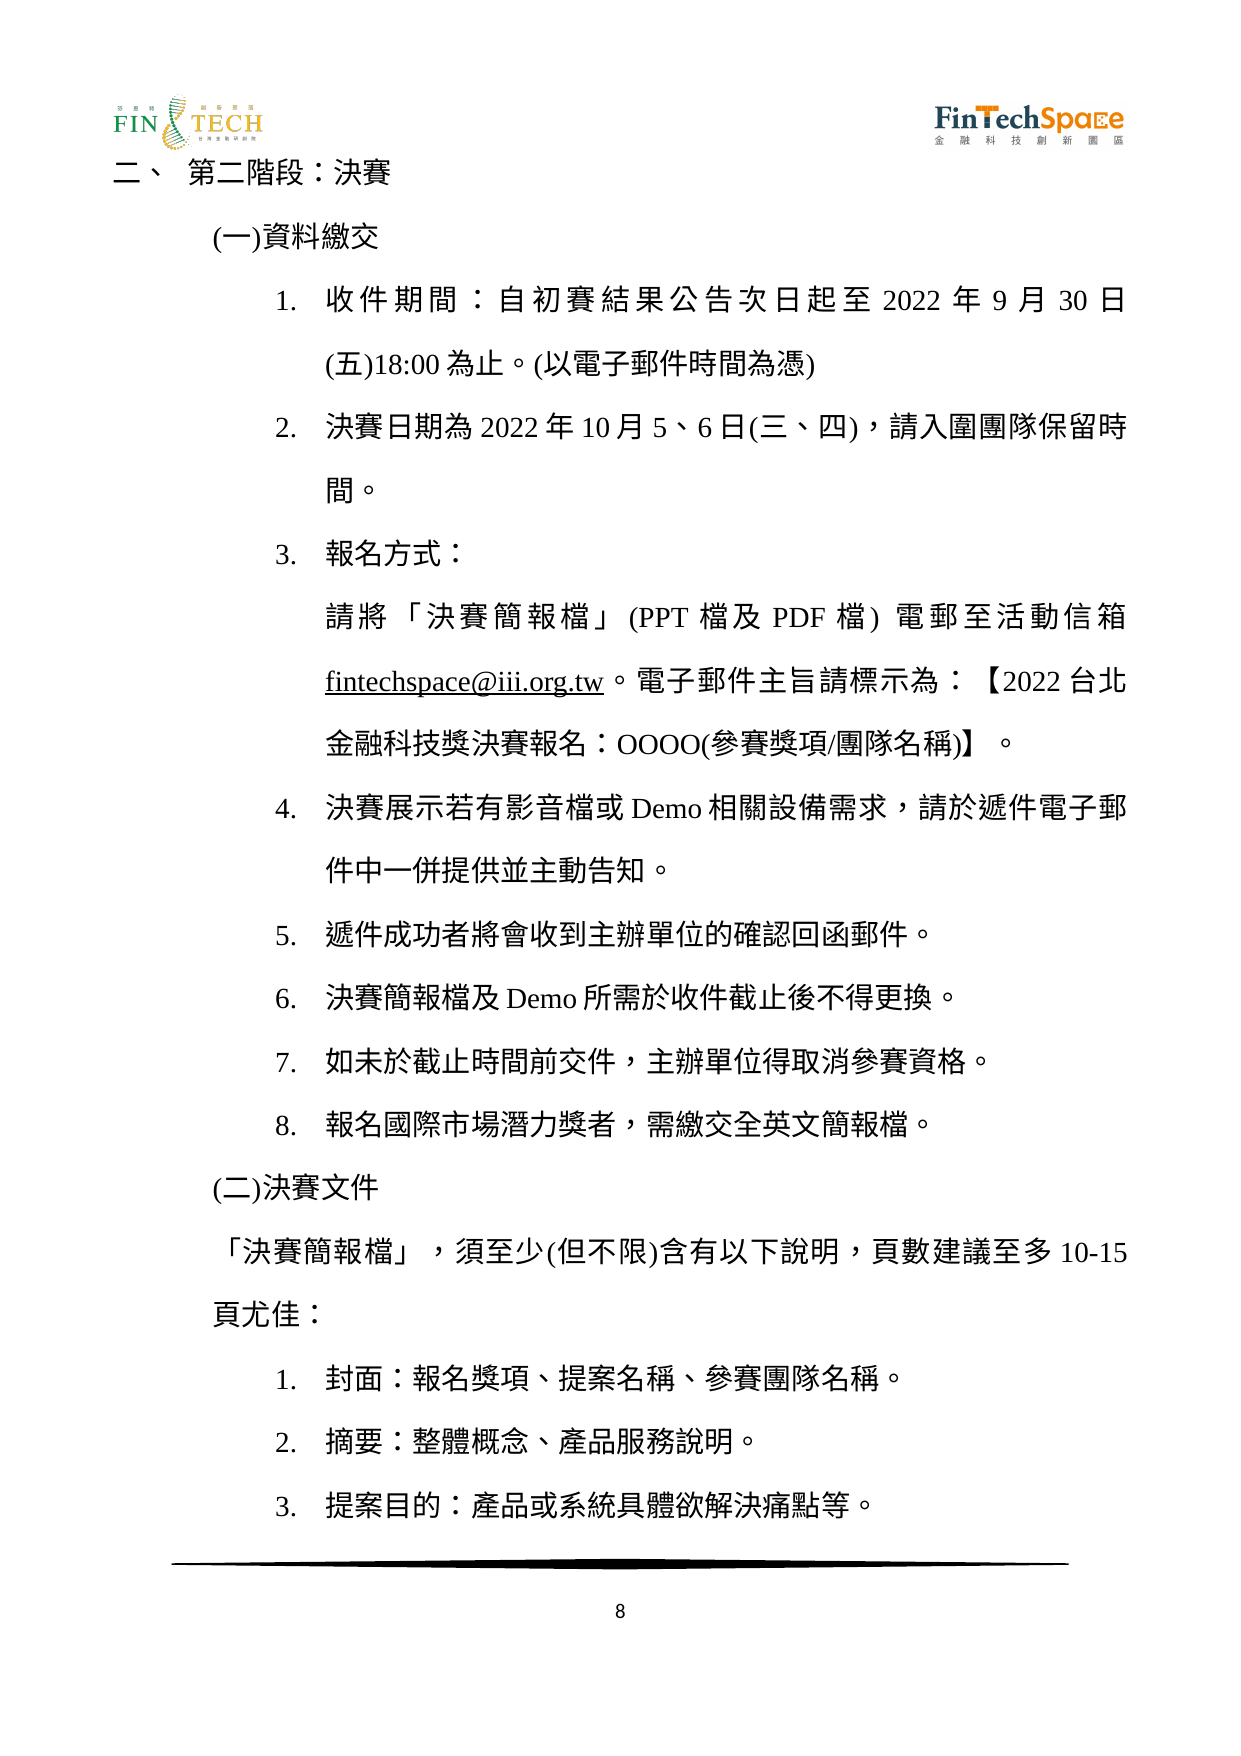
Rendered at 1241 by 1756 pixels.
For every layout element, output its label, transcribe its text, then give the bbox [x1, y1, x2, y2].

list 決賽日期為2022年10月5、6日(三、四)，請入圍團隊保留時間。 [275, 404, 1128, 509]
list 封面：報名獎項、提案名稱、參賽團隊名稱。 [275, 1355, 1128, 1398]
list 請將「決賽簡報檔」(PPT檔及PDF檔) 電郵至活動信箱fintechspace@iii.org.tw。電子郵件主旨請標示為：【2022台北金融科技獎決賽報名：OOOO(參賽獎項/團隊名稱)】。 [325, 594, 1128, 763]
list 如未於截止時間前交件，主辦單位得取消參賽資格。 [275, 1038, 1128, 1080]
list 第二階段：決賽 [112, 150, 1128, 192]
list 報名國際市場潛力獎者，需繳交全英文簡報檔。 [275, 1102, 1128, 1144]
picture [927, 100, 1128, 150]
list 摘要：整體概念、產品服務說明。 [275, 1419, 1128, 1461]
list 決賽文件 [212, 1165, 1128, 1207]
list 決賽展示若有影音檔或Demo相關設備需求，請於遞件電子郵件中一併提供並主動告知。 [275, 784, 1128, 890]
list 報名方式： [275, 531, 1128, 573]
list 收件期間：自初賽結果公告次日起至2022年9月30日(五)18:00為止。(以電子郵件時間為憑) [275, 277, 1128, 383]
list 「決賽簡報檔」，須至少(但不限)含有以下說明，頁數建議至多10-15頁尤佳： [212, 1228, 1128, 1334]
list 提案目的：產品或系統具體欲解決痛點等。 [275, 1482, 1128, 1524]
list 決賽簡報檔及Demo所需於收件截止後不得更換。 [275, 975, 1128, 1017]
picture [112, 93, 264, 150]
list 遞件成功者將會收到主辦單位的確認回函郵件。 [275, 911, 1128, 953]
list 資料繳交 [212, 213, 1128, 256]
